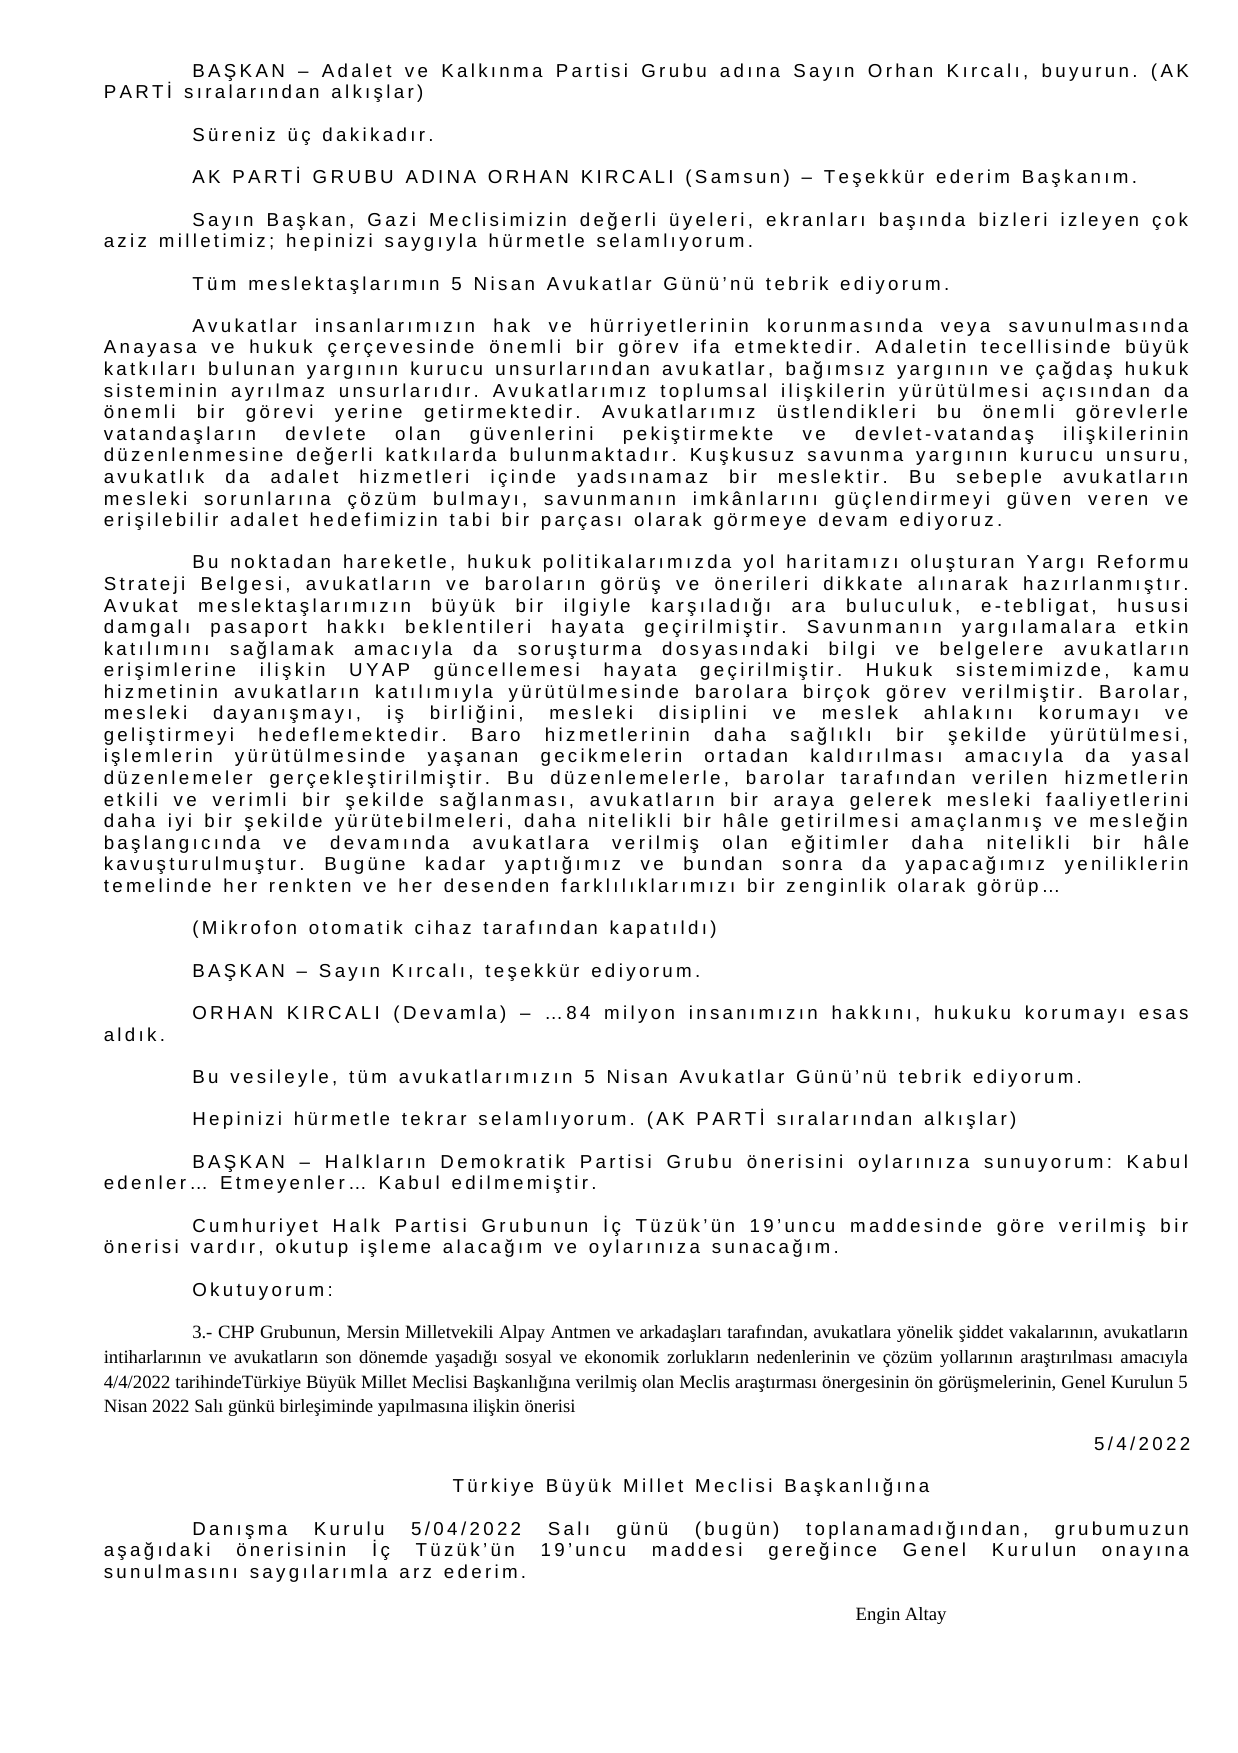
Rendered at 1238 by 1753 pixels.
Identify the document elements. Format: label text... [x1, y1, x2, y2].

text Hepinizi hürmetle tekrar selamlıyorum. (AK PARTİ sıralarından alkışlar) [103, 1108, 1190, 1130]
text Engin Altay [103, 1603, 1190, 1624]
text Bu vesileyle, tüm avukatlarımızın 5 Nisan Avukatlar Günü’nü tebrik ediyorum. [103, 1066, 1190, 1087]
text Türkiye Büyük Millet Meclisi Başkanlığına [103, 1475, 1190, 1497]
text AK PARTİ GRUBU ADINA ORHAN KIRCALI (Samsun) – Teşekkür ederim Başkanım. [103, 166, 1190, 188]
text BAŞKAN – Adalet ve Kalkınma Partisi Grubu adına Sayın Orhan Kırcalı, buyurun. (AK PARTİ sıralarından alkışlar) [103, 60, 1190, 103]
text (Mikrofon otomatik cihaz tarafından kapatıldı) [103, 917, 1190, 939]
text Tüm meslektaşlarımın 5 Nisan Avukatlar Günü’nü tebrik ediyorum. [103, 272, 1190, 294]
text Cumhuriyet Halk Partisi Grubunun İç Tüzük’ün 19’uncu maddesinde göre verilmiş bir önerisi vardır, okutup işleme alacağım ve oylarınıza sunacağım. [103, 1214, 1190, 1258]
text Danışma Kurulu 5/04/2022 Salı günü (bugün) toplanamadığından, grubumuzun aşağıdaki önerisinin İç Tüzük’ün 19’uncu maddesi gereğince Genel Kurulun onayına sunulmasını saygılarımla arz ederim. [103, 1517, 1190, 1582]
text 3.- CHP Grubunun, Mersin Milletvekili Alpay Antmen ve arkadaşları tarafından, avukatlara yönelik şiddet vakalarının, avukatların intiharlarının ve avukatların son dönemde yaşadığı sosyal ve ekonomik zorlukların nedenlerinin ve çözüm yollarının araştırılması amacıyla 4/4/2022 tarihindeTürkiye Büyük Millet Meclisi Başkanlığına verilmiş olan Meclis araştırması önergesinin ön görüşmelerinin, Genel Kurulun 5 Nisan 2022 Salı günkü birleşiminde yapılmasına ilişkin önerisi [103, 1321, 1190, 1417]
text Okutuyorum: [103, 1278, 1190, 1300]
text ORHAN KIRCALI (Devamla) – …84 milyon insanımızın hakkını, hukuku korumayı esas aldık. [103, 1002, 1190, 1045]
text Bu noktadan hareketle, hukuk politikalarımızda yol haritamızı oluşturan Yargı Reformu Strateji Belgesi, avukatların ve baroların görüş ve önerileri dikkate alınarak hazırlanmıştır. Avukat meslektaşlarımızın büyük bir ilgiyle karşıladığı ara buluculuk, e-tebligat, hususi damgalı pasaport hakkı beklentileri hayata geçirilmiştir. Savunmanın yargılamalara etkin katılımını sağlamak amacıyla da soruşturma dosyasındaki bilgi ve belgelere avukatların erişimlerine ilişkin UYAP güncellemesi hayata geçirilmiştir. Hukuk sistemimizde, kamu hizmetinin avukatların katılımıyla yürütülmesinde barolara birçok görev verilmiştir. Barolar, mesleki dayanışmayı, iş birliğini, mesleki disiplini ve meslek ahlakını korumayı ve geliştirmeyi hedeflemektedir. Baro hizmetlerinin daha sağlıklı bir şekilde yürütülmesi, işlemlerin yürütülmesinde yaşanan gecikmelerin ortadan kaldırılması amacıyla da yasal düzenlemeler gerçekleştirilmiştir. Bu düzenlemelerle, barolar tarafından verilen hizmetlerin etkili ve verimli bir şekilde sağlanması, avukatların bir araya gelerek mesleki faaliyetlerini daha iyi bir şekilde yürütebilmeleri, daha nitelikli bir hâle getirilmesi amaçlanmış ve mesleğin başlangıcında ve devamında avukatlara verilmiş olan eğitimler daha nitelikli bir hâle kavuşturulmuştur. Bugüne kadar yaptığımız ve bundan sonra da yapacağımız yeniliklerin temelinde her renkten ve her desenden farklılıklarımızı bir zenginlik olarak görüp… [103, 551, 1190, 896]
text BAŞKAN – Halkların Demokratik Partisi Grubu önerisini oylarınıza sunuyorum: Kabul edenler… Etmeyenler… Kabul edilmemiştir. [103, 1151, 1190, 1194]
text BAŞKAN – Sayın Kırcalı, teşekkür ediyorum. [103, 959, 1190, 981]
text 5/4/2022 [103, 1433, 1190, 1454]
text Süreniz üç dakikadır. [103, 124, 1190, 145]
text Avukatlar insanlarımızın hak ve hürriyetlerinin korunmasında veya savunulmasında Anayasa ve hukuk çerçevesinde önemli bir görev ifa etmektedir. Adaletin tecellisinde büyük katkıları bulunan yargının kurucu unsurlarından avukatlar, bağımsız yargının ve çağdaş hukuk sisteminin ayrılmaz unsurlarıdır. Avukatlarımız toplumsal ilişkilerin yürütülmesi açısından da önemli bir görevi yerine getirmektedir. Avukatlarımız üstlendikleri bu önemli görevlerle vatandaşların devlete olan güvenlerini pekiştirmekte ve devlet-vatandaş ilişkilerinin düzenlenmesine değerli katkılarda bulunmaktadır. Kuşkusuz savunma yargının kurucu unsuru, avukatlık da adalet hizmetleri içinde yadsınamaz bir meslektir. Bu sebeple avukatların mesleki sorunlarına çözüm bulmayı, savunmanın imkânlarını güçlendirmeyi güven veren ve erişilebilir adalet hedefimizin tabi bir parçası olarak görmeye devam ediyoruz. [103, 315, 1190, 530]
text Sayın Başkan, Gazi Meclisimizin değerli üyeleri, ekranları başında bizleri izleyen çok aziz milletimiz; hepinizi saygıyla hürmetle selamlıyorum. [103, 208, 1190, 252]
